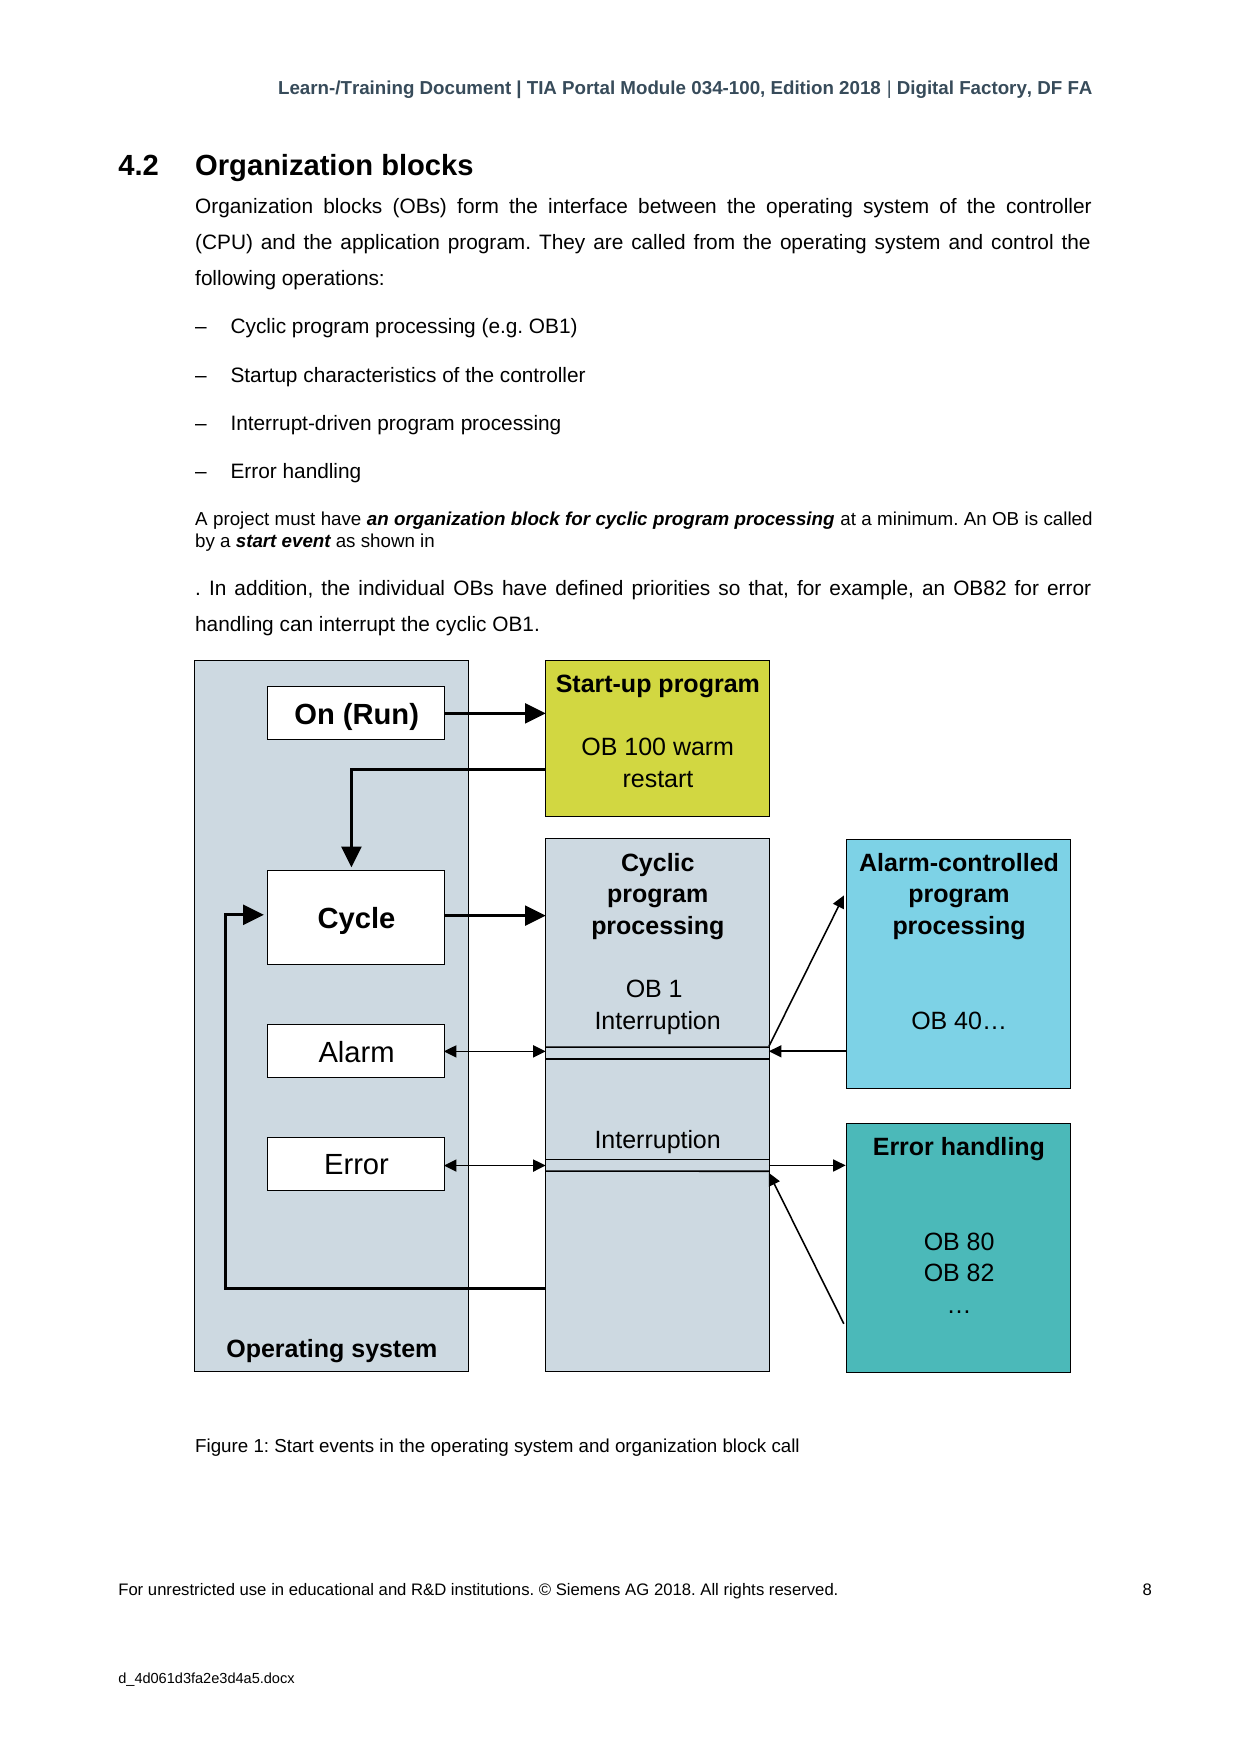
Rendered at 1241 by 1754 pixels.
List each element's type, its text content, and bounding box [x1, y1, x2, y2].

text Figure 1. In addition, the individual OBs have defined priorities so that, for example, an OB82 for error handling can interrupt the cyclic OB1. [195, 576, 1092, 636]
list Startup characteristics of the controller [195, 362, 1092, 386]
text Organization blocks (OBs) form the interface between the operating system of the controller (CPU) and the application program. They are called from the operating system and control the following operations: [195, 194, 1092, 289]
text Figure 1: Start events in the operating system and organization block call [195, 1435, 1092, 1457]
text A project must have an organization block for cyclic program processing at a minimum. An OB is called by a start event as shown in [195, 508, 1092, 551]
list Cyclic program processing (e.g. OB1) [195, 314, 1092, 338]
text Organization blocks [118, 148, 1092, 181]
list Interrupt-driven program processing [195, 411, 1092, 435]
list Error handling [195, 459, 1092, 483]
